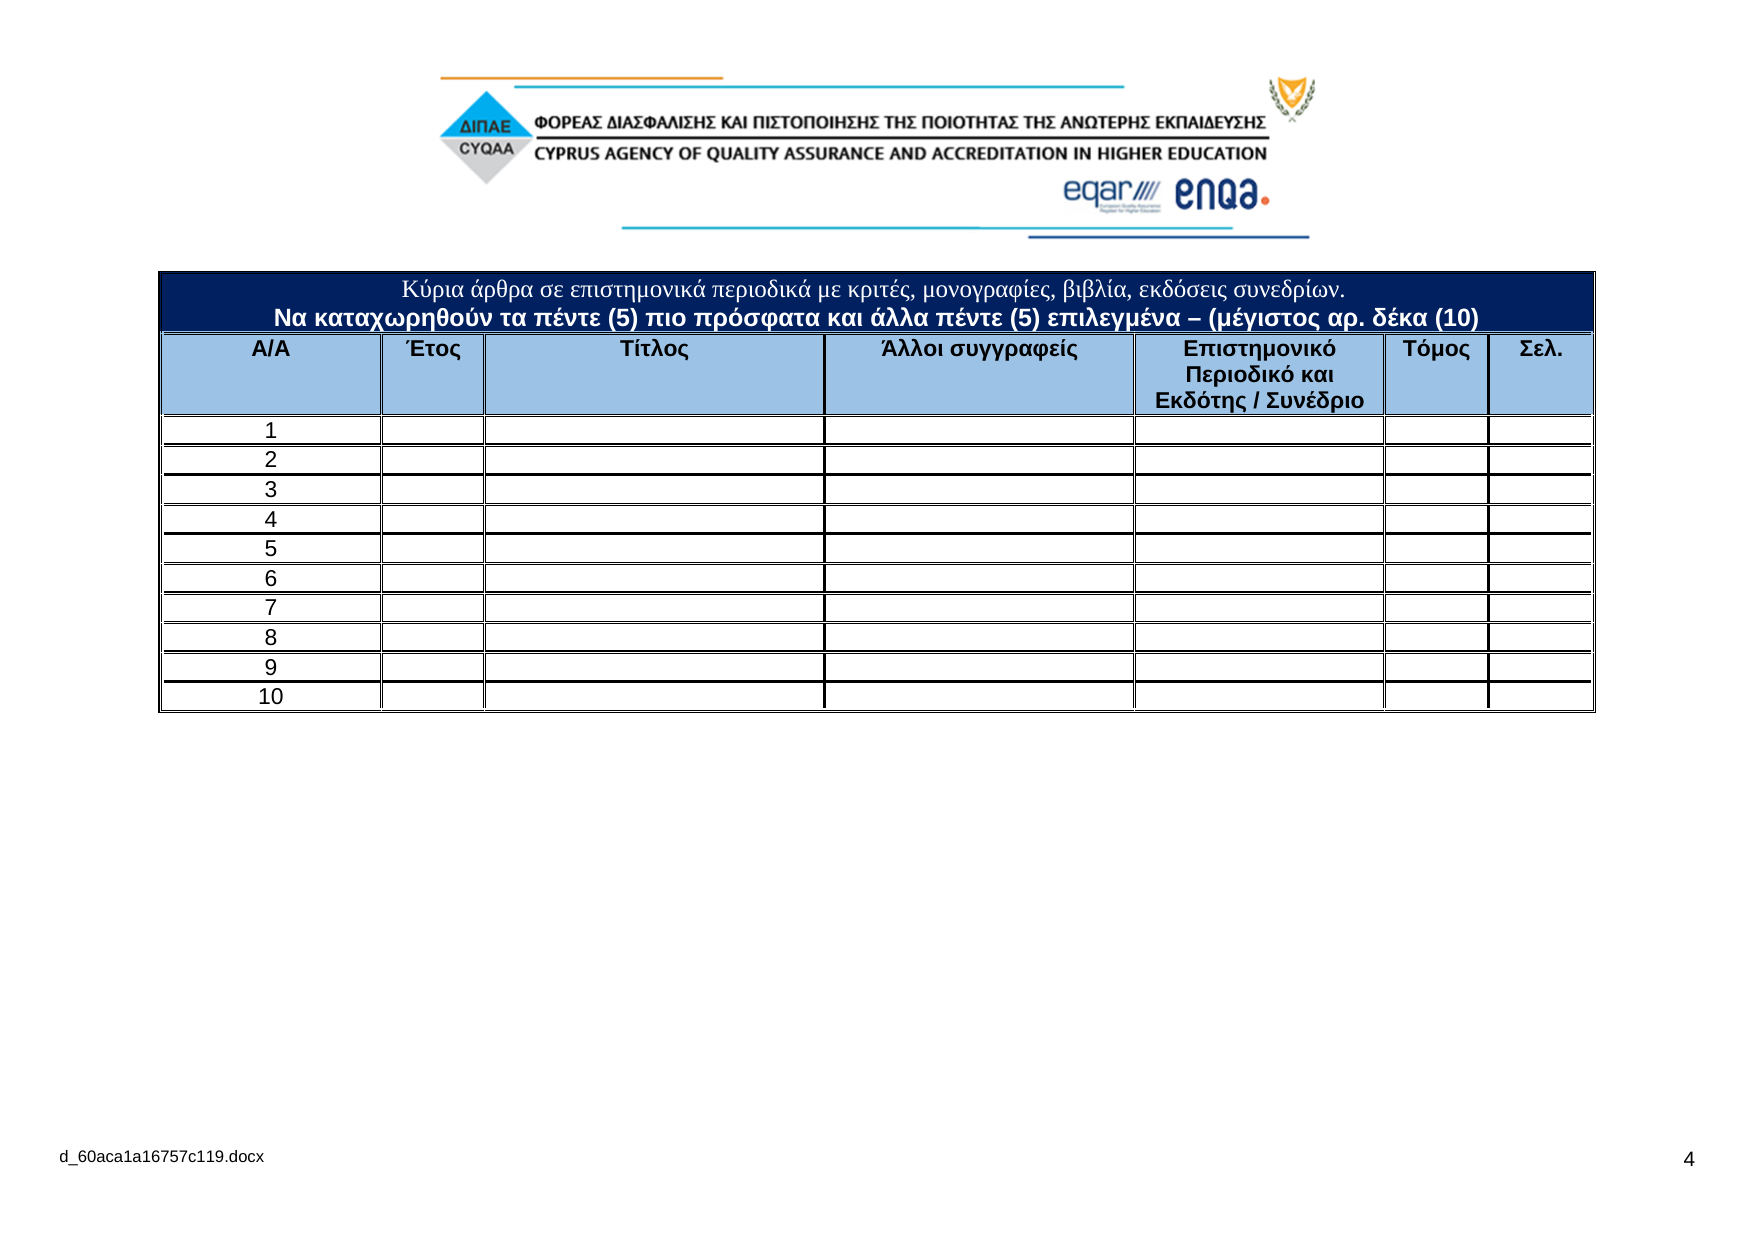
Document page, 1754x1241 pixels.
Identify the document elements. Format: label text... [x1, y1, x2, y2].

table_cell [826, 595, 1133, 621]
table_cell [1488, 680, 1593, 709]
table_cell [1386, 417, 1487, 443]
table_cell [486, 417, 823, 443]
table_cell [383, 595, 483, 621]
table_cell 9 [162, 650, 380, 680]
table_header [162, 274, 1593, 331]
table_cell [1386, 595, 1487, 621]
table_cell [1488, 621, 1594, 650]
table_cell [826, 654, 1133, 680]
table_cell 3 [160, 473, 380, 502]
table_cell [824, 683, 1134, 709]
table_cell 5 [162, 532, 380, 562]
table_cell [1136, 417, 1383, 443]
table_cell [1136, 535, 1383, 562]
table_cell [1490, 443, 1593, 473]
table_cell [486, 447, 823, 473]
table_cell [1136, 565, 1383, 591]
table_cell 1 [160, 414, 381, 443]
table_cell [486, 565, 823, 591]
table_cell [486, 506, 823, 532]
table_cell [1488, 562, 1594, 591]
table_cell 7 [162, 591, 380, 621]
table_cell [1386, 565, 1487, 591]
table_cell [1386, 506, 1487, 532]
table_cell [383, 565, 483, 591]
table_cell 2 [162, 443, 380, 473]
table_cell [1386, 624, 1487, 650]
table_cell [826, 624, 1133, 650]
table_cell [1490, 650, 1593, 680]
table_cell [486, 624, 823, 650]
table_cell [1488, 414, 1594, 443]
table_cell [383, 506, 483, 532]
table_cell [383, 476, 483, 502]
table_cell [486, 654, 823, 680]
table_cell [1490, 503, 1593, 532]
table_cell [826, 506, 1133, 532]
table_cell [1386, 447, 1487, 473]
table_cell [1136, 654, 1383, 680]
table_cell [1136, 506, 1383, 532]
table_cell [486, 595, 823, 621]
table_cell [1386, 654, 1487, 680]
table_cell 6 [160, 562, 381, 591]
table_cell [826, 535, 1133, 562]
table_cell [1386, 476, 1487, 502]
table_cell [1490, 532, 1593, 562]
table_cell [1385, 683, 1488, 709]
table_cell [383, 447, 483, 473]
table_cell [486, 535, 823, 562]
table_cell 4 [162, 503, 380, 532]
table_cell [383, 535, 483, 562]
table_cell [383, 654, 483, 680]
table_cell [485, 683, 824, 709]
table_cell [486, 476, 823, 502]
table_cell [1386, 535, 1487, 562]
table_cell [826, 476, 1133, 502]
table_cell [1136, 447, 1383, 473]
table_cell [1490, 473, 1594, 502]
table_cell [1490, 591, 1593, 621]
table_cell [1136, 476, 1383, 502]
table_cell [826, 417, 1133, 443]
table_cell [383, 624, 483, 650]
table_cell [1136, 595, 1383, 621]
table_cell [826, 565, 1133, 591]
table_cell [383, 417, 483, 443]
table_cell [1136, 624, 1383, 650]
table_cell [381, 683, 485, 709]
table_cell [1135, 683, 1385, 709]
table_cell [826, 447, 1133, 473]
picture [434, 73, 1320, 242]
table_cell 10 [162, 680, 381, 709]
table_cell 8 [160, 621, 381, 650]
